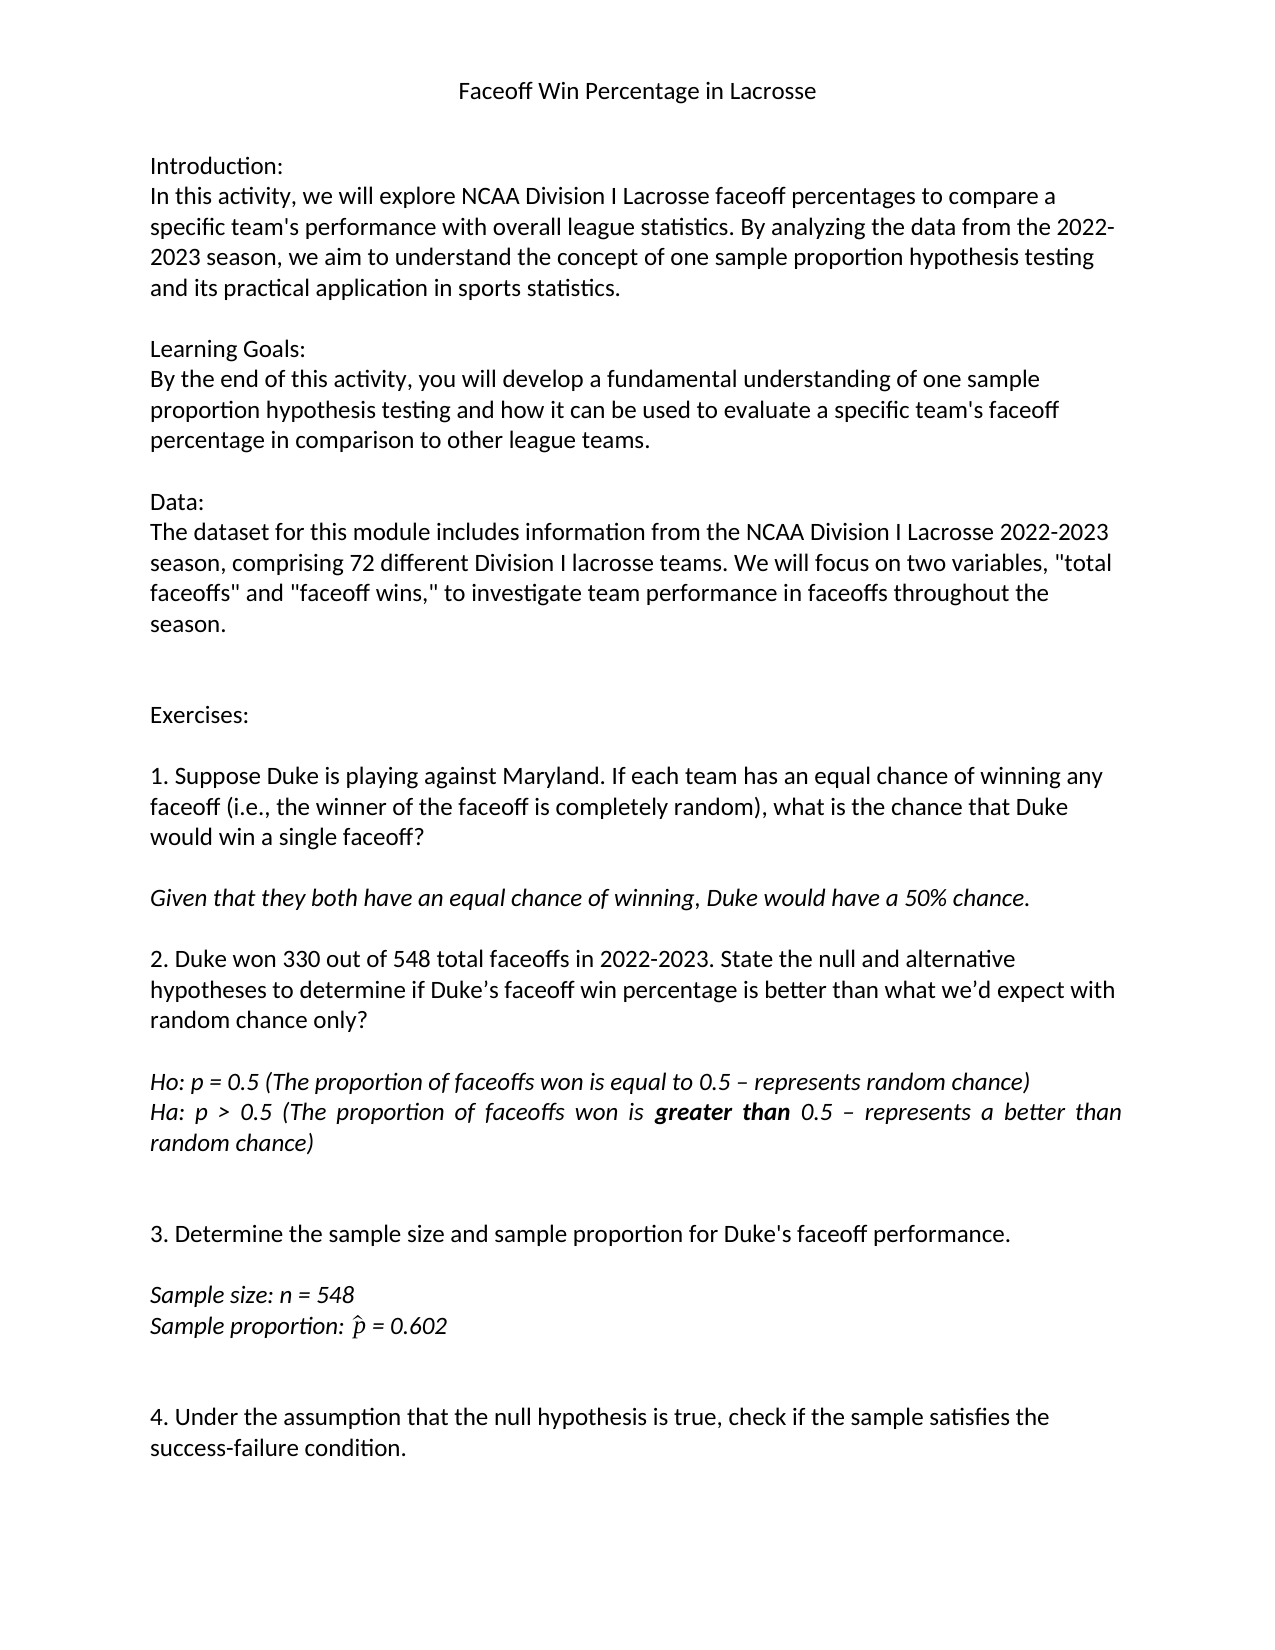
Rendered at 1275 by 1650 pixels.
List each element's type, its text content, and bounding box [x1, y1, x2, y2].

text Given that they both have an equal chance of winning, Duke would have a 50% chance. [150, 882, 1125, 913]
text The dataset for this module includes information from the NCAA Division I Lacrosse 2022-2023 season, comprising 72 different Division I lacrosse teams. We will focus on two variables, "total faceoffs" and "faceoff wins," to investigate team performance in faceoffs throughout the season. [150, 516, 1125, 638]
text Introduction: [150, 150, 1125, 181]
text 2. Duke won 330 out of 548 total faceoffs in 2022-2023. State the null and alternative hypotheses to determine if Duke’s faceoff win percentage is better than what we’d expect with random chance only? [150, 943, 1125, 1035]
text Ha: p > 0.5 (The proportion of faceoffs won is greater than 0.5 – represents a better than random chance) [150, 1096, 1125, 1157]
text In this activity, we will explore NCAA Division I Lacrosse faceoff percentages to compare a specific team's performance with overall league statistics. By analyzing the data from the 2022-2023 season, we aim to understand the concept of one sample proportion hypothesis testing and its practical application in sports statistics. [150, 181, 1125, 303]
text Exercises: [150, 699, 1125, 730]
text Ho: p = 0.5 (The proportion of faceoffs won is equal to 0.5 – represents random chance) [150, 1066, 1125, 1096]
text Sample size: n = 548 [150, 1279, 1125, 1310]
text Learning Goals: [150, 333, 1125, 364]
text 3. Determine the sample size and sample proportion for Duke's faceoff performance. [150, 1218, 1125, 1249]
text Sample proportion: = 0.602 [150, 1310, 1125, 1340]
text By the end of this activity, you will develop a fundamental understanding of one sample proportion hypothesis testing and how it can be used to evaluate a specific team's faceoff percentage in comparison to other league teams. [150, 364, 1125, 455]
text 1. Suppose Duke is playing against Maryland. If each team has an equal chance of winning any faceoff (i.e., the winner of the faceoff is completely random), what is the chance that Duke would win a single faceoff? [150, 760, 1125, 852]
text 4. Under the assumption that the null hypothesis is true, check if the sample satisfies the success-failure condition. [150, 1401, 1125, 1462]
text Data: [150, 486, 1125, 516]
